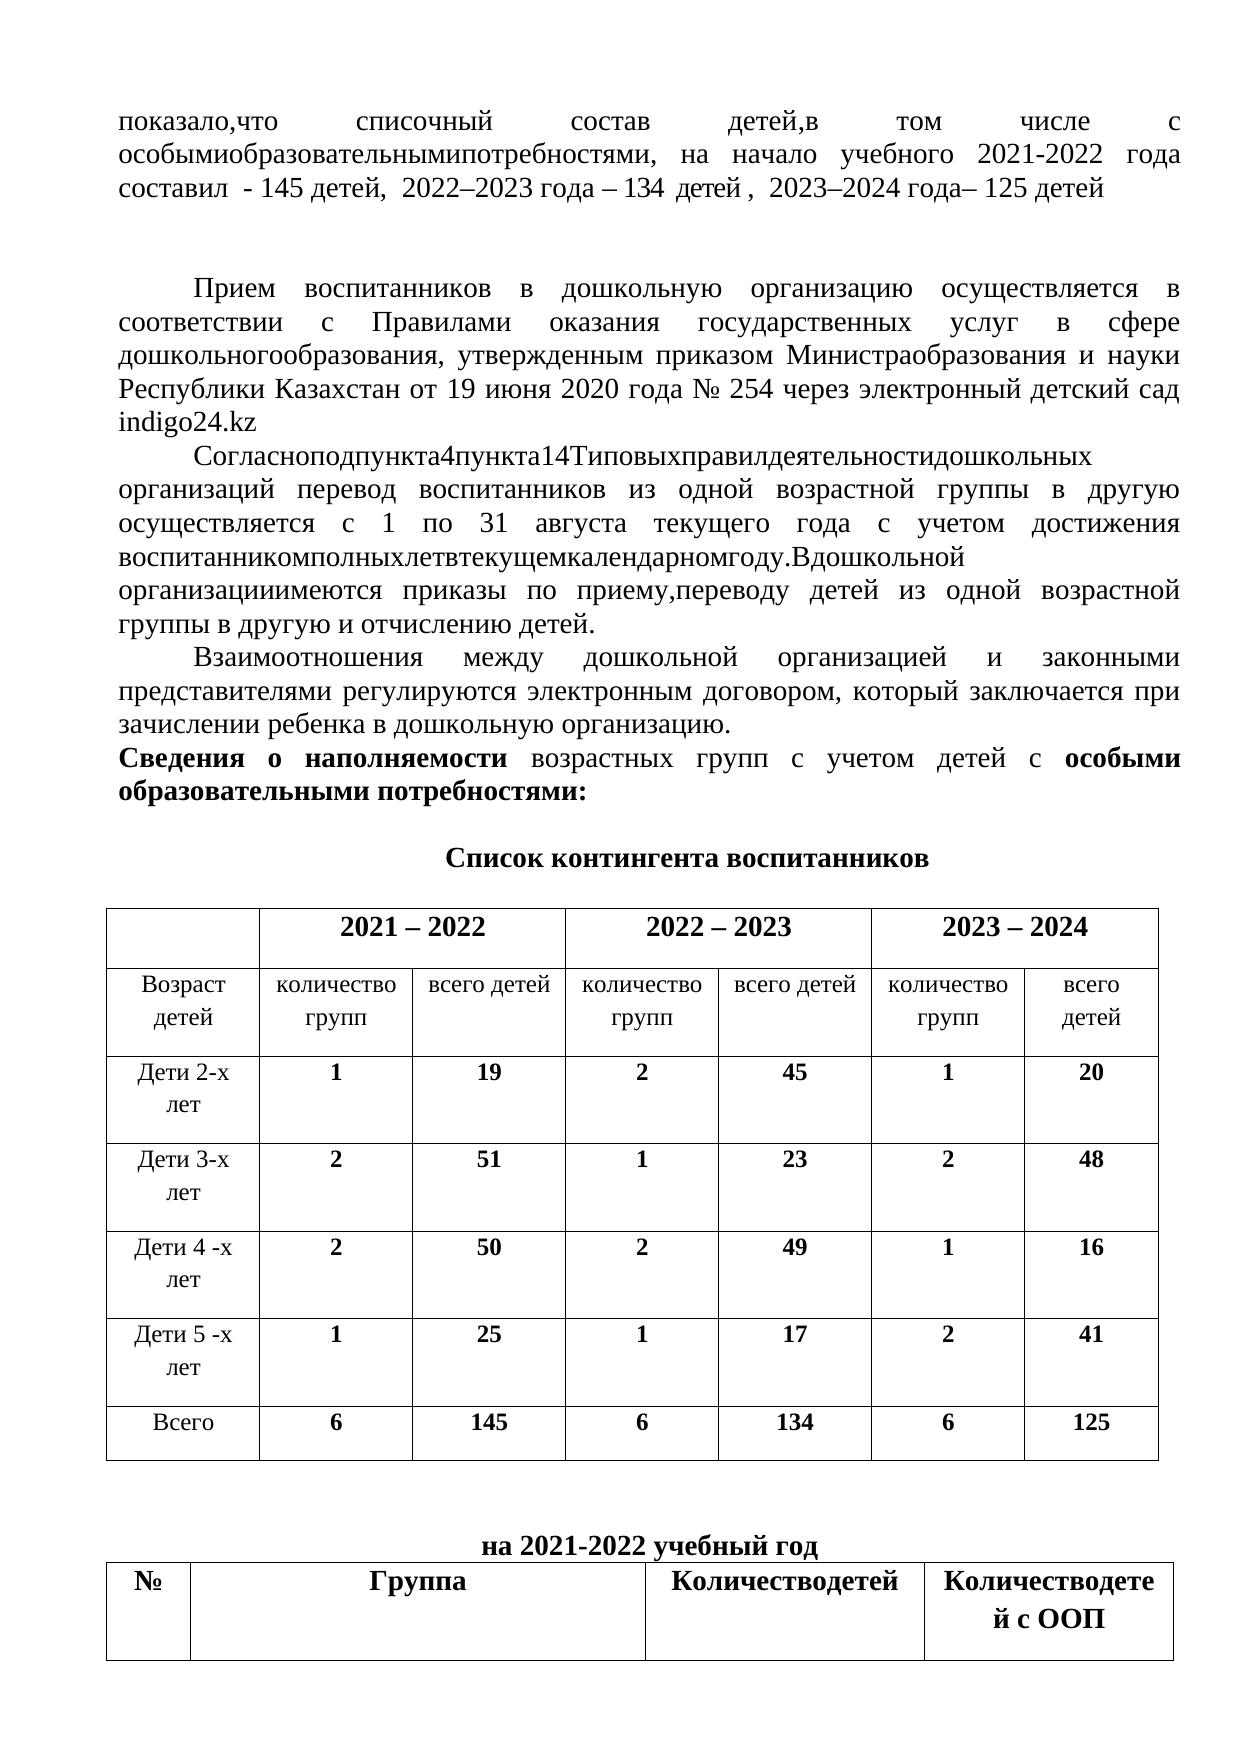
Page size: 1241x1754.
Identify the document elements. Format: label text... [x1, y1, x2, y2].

table_cell 1 [872, 1057, 1024, 1143]
table_cell 134 [719, 1407, 871, 1460]
table_cell Дети 5 -х лет [107, 1319, 259, 1406]
table_cell 1 [260, 1319, 412, 1406]
table_cell 6 [566, 1407, 718, 1460]
table_cell 49 [719, 1232, 871, 1318]
table_cell всего детей [1025, 969, 1158, 1056]
table_cell 48 [1025, 1144, 1158, 1231]
table_cell 6 [260, 1407, 412, 1460]
table_cell 2 [260, 1232, 412, 1318]
table_cell количество групп [260, 969, 412, 1056]
table_cell 2 [566, 1232, 718, 1318]
table_cell 145 [413, 1407, 565, 1460]
table_cell 1 [566, 1319, 718, 1406]
table_header № [107, 1563, 190, 1659]
table_cell 6 [872, 1407, 1024, 1460]
table_cell 19 [413, 1057, 565, 1143]
text на 2021-2022 учебный год [118, 1528, 1181, 1562]
table_cell Дети 4 -х лет [107, 1232, 259, 1318]
text Прием воспитанников в дошкольную организацию осуществляется в соответствии с Правилами оказания государственных услуг в сфере дошкольногообразования, утвержденным приказом Министраобразования и науки Республики Казахстан от 19 июня 2020 года № 254 через электронный детский сад indigo24.kz [118, 270, 1181, 438]
table_cell 1 [260, 1057, 412, 1143]
table_cell 2 [566, 1057, 718, 1143]
table_cell Возраст детей [107, 969, 259, 1056]
table_cell 25 [413, 1319, 565, 1406]
table_cell 1 [566, 1144, 718, 1231]
table_cell 2 [260, 1144, 412, 1231]
table_cell 45 [719, 1057, 871, 1143]
text Сведения о наполняемости возрастных групп с учетом детей с особыми образовательными потребностями: [118, 740, 1181, 807]
table_cell всего детей [413, 969, 565, 1056]
table_cell 51 [413, 1144, 565, 1231]
table_cell 20 [1025, 1057, 1158, 1143]
table_cell 41 [1025, 1319, 1158, 1406]
table_cell 23 [719, 1144, 871, 1231]
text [118, 103, 1181, 203]
table_header Количестводетей с ООП [925, 1563, 1173, 1659]
table_header [107, 909, 259, 968]
table_cell 2 [872, 1144, 1024, 1231]
table_header 2023 – 2024 [872, 909, 1158, 968]
table_cell 50 [413, 1232, 565, 1318]
table_header Количестводетей [646, 1563, 924, 1659]
table_cell 17 [719, 1319, 871, 1406]
text Взаимоотношения между дошкольной организацией и законными представителями регулируются электронным договором, который заключается при зачислении ребенка в дошкольную организацию. [118, 639, 1181, 740]
table_header 2021 – 2022 [260, 909, 565, 968]
table_header Группа [191, 1563, 645, 1659]
table_cell количество групп [566, 969, 718, 1056]
text Согласноподпункта4пункта14Типовыхправилдеятельностидошкольных организаций перевод воспитанников из одной возрастной группы в другую осуществляется c 1 по 31 августа текущего года с учетом достижения воспитанникомполныхлетвтекущемкалендарномгоду.Вдошкольной организацииимеются приказы по приему,переводу детей из одной возрастной группы в другую и отчислению детей. [118, 438, 1181, 639]
table_header 2022 – 2023 [566, 909, 871, 968]
table_cell Дети 3-х лет [107, 1144, 259, 1231]
table_cell 125 [1025, 1407, 1158, 1460]
table_cell количество групп [872, 969, 1024, 1056]
table_cell 1 [872, 1232, 1024, 1318]
table_cell всего детей [719, 969, 871, 1056]
table_cell 16 [1025, 1232, 1158, 1318]
text Список контингента воспитанников [118, 841, 1181, 874]
table_cell 2 [872, 1319, 1024, 1406]
table_cell Всего [107, 1407, 259, 1460]
table_cell Дети 2-х лет [107, 1057, 259, 1143]
